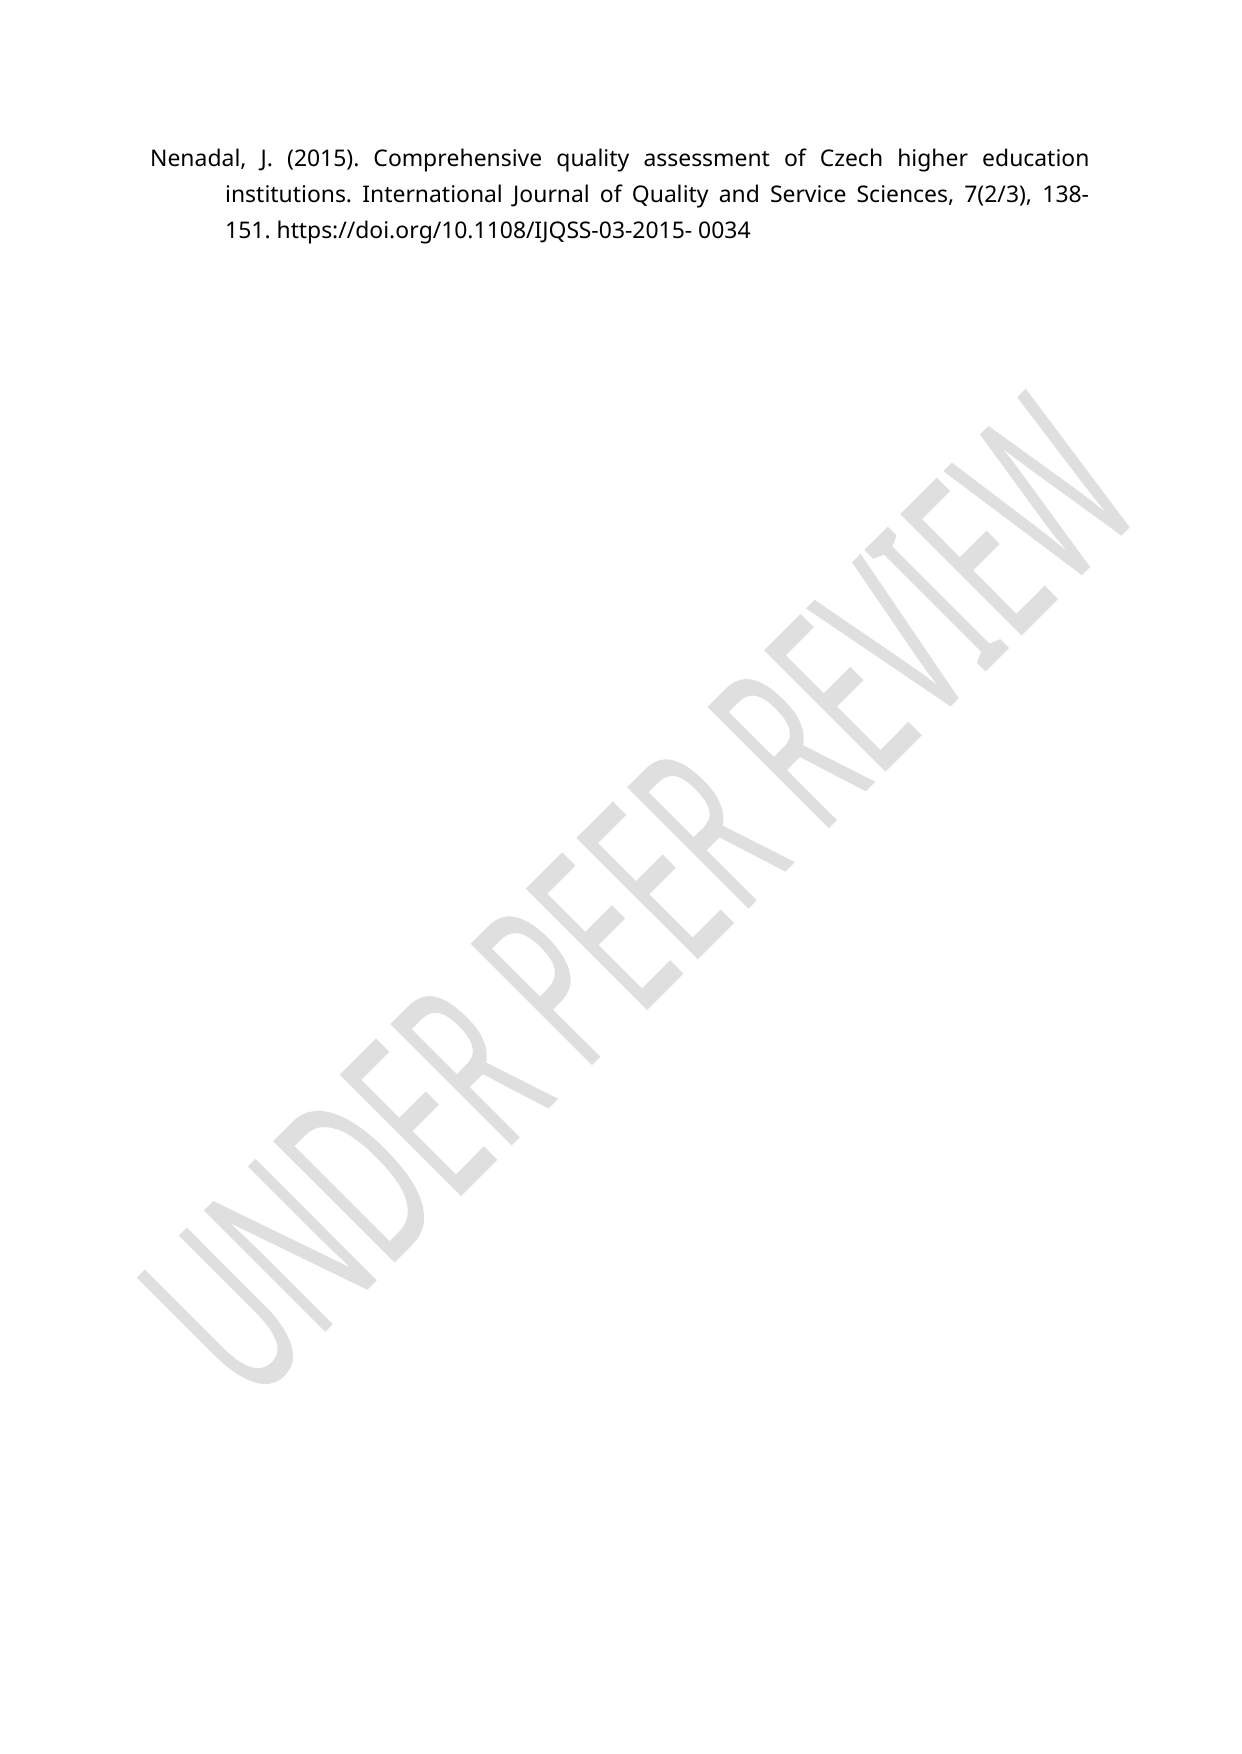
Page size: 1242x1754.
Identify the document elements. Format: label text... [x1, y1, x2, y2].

text Nenadal, J. (2015). Comprehensive quality assessment of Czech higher education institutions. International Journal of Quality and Service Sciences, 7(2/3), 138-151. https://doi.org/10.1108/IJQSS-03-2015- 0034 [150, 142, 1090, 245]
